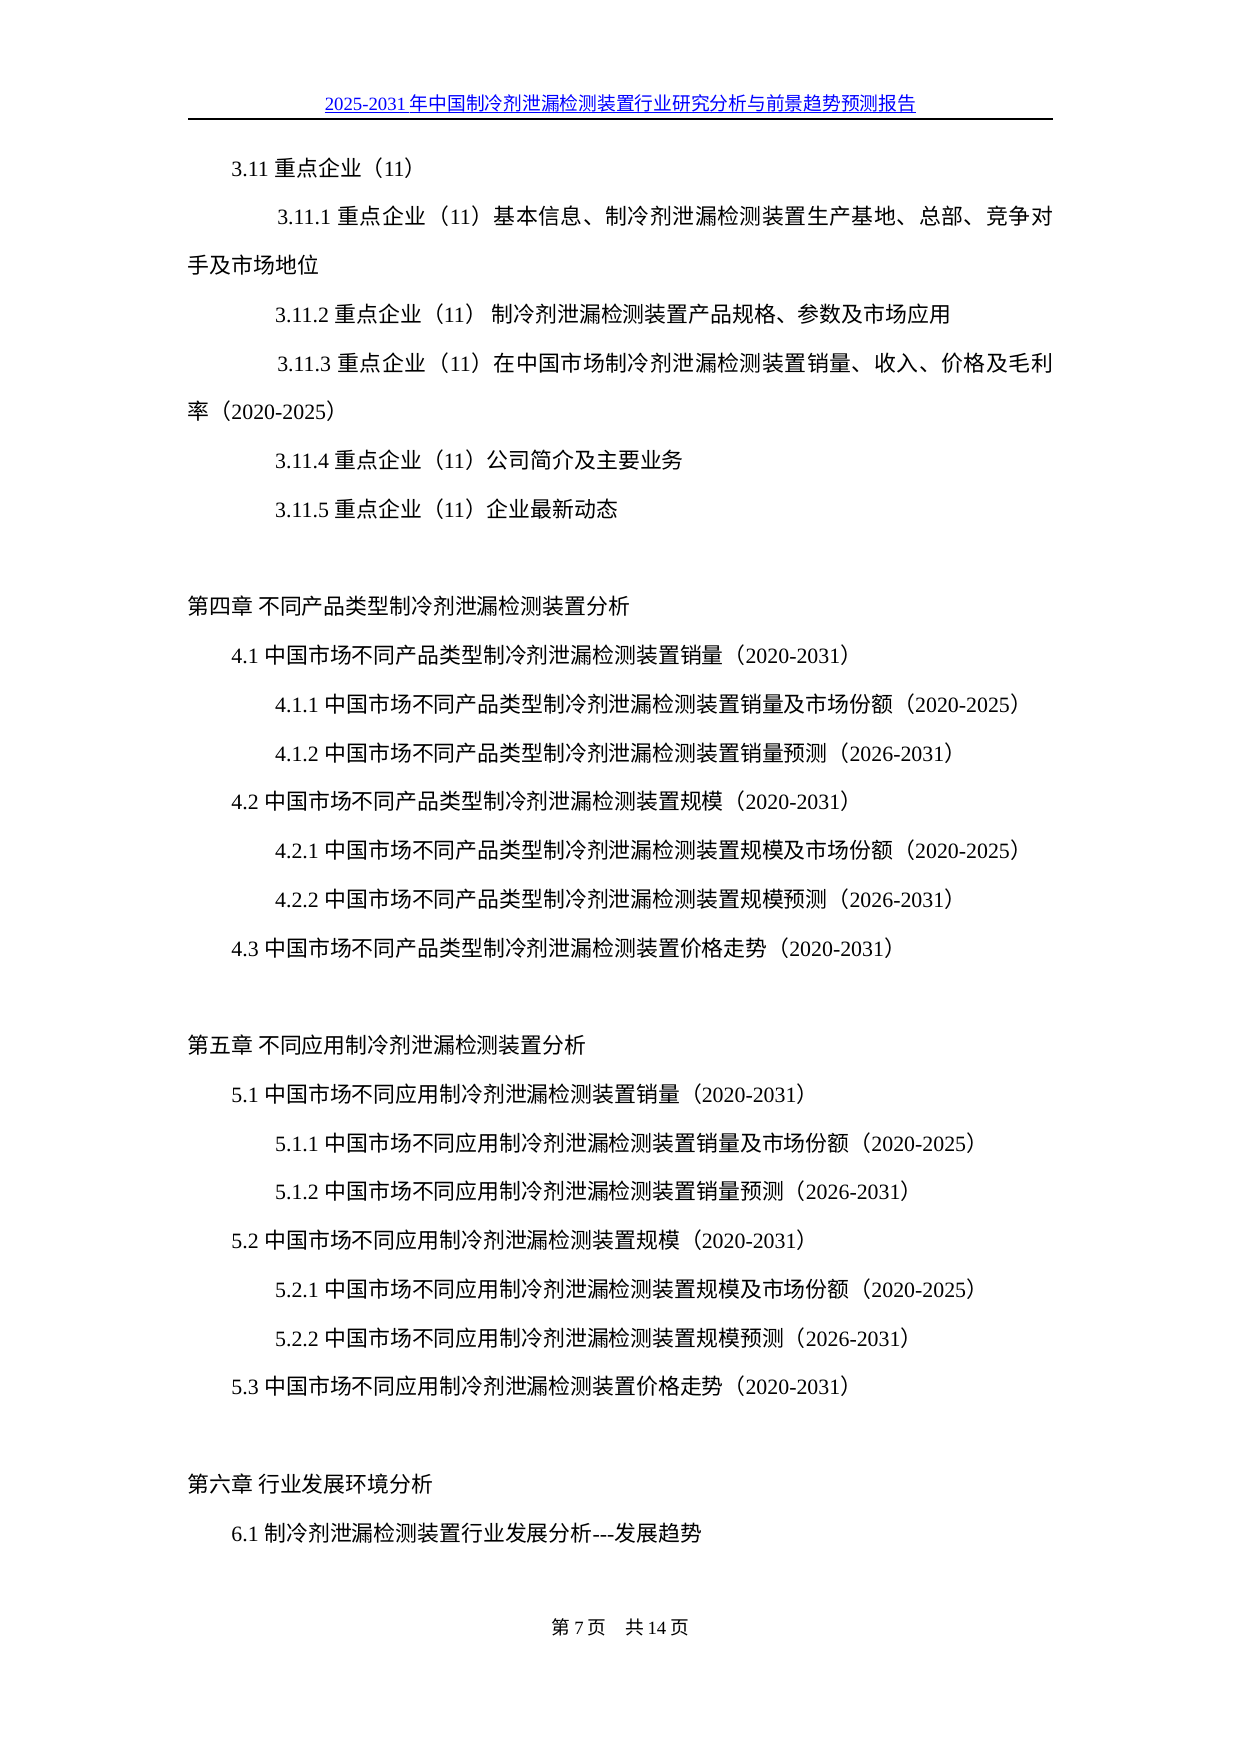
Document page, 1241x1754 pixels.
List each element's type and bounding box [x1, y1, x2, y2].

text [187, 150, 1053, 1548]
